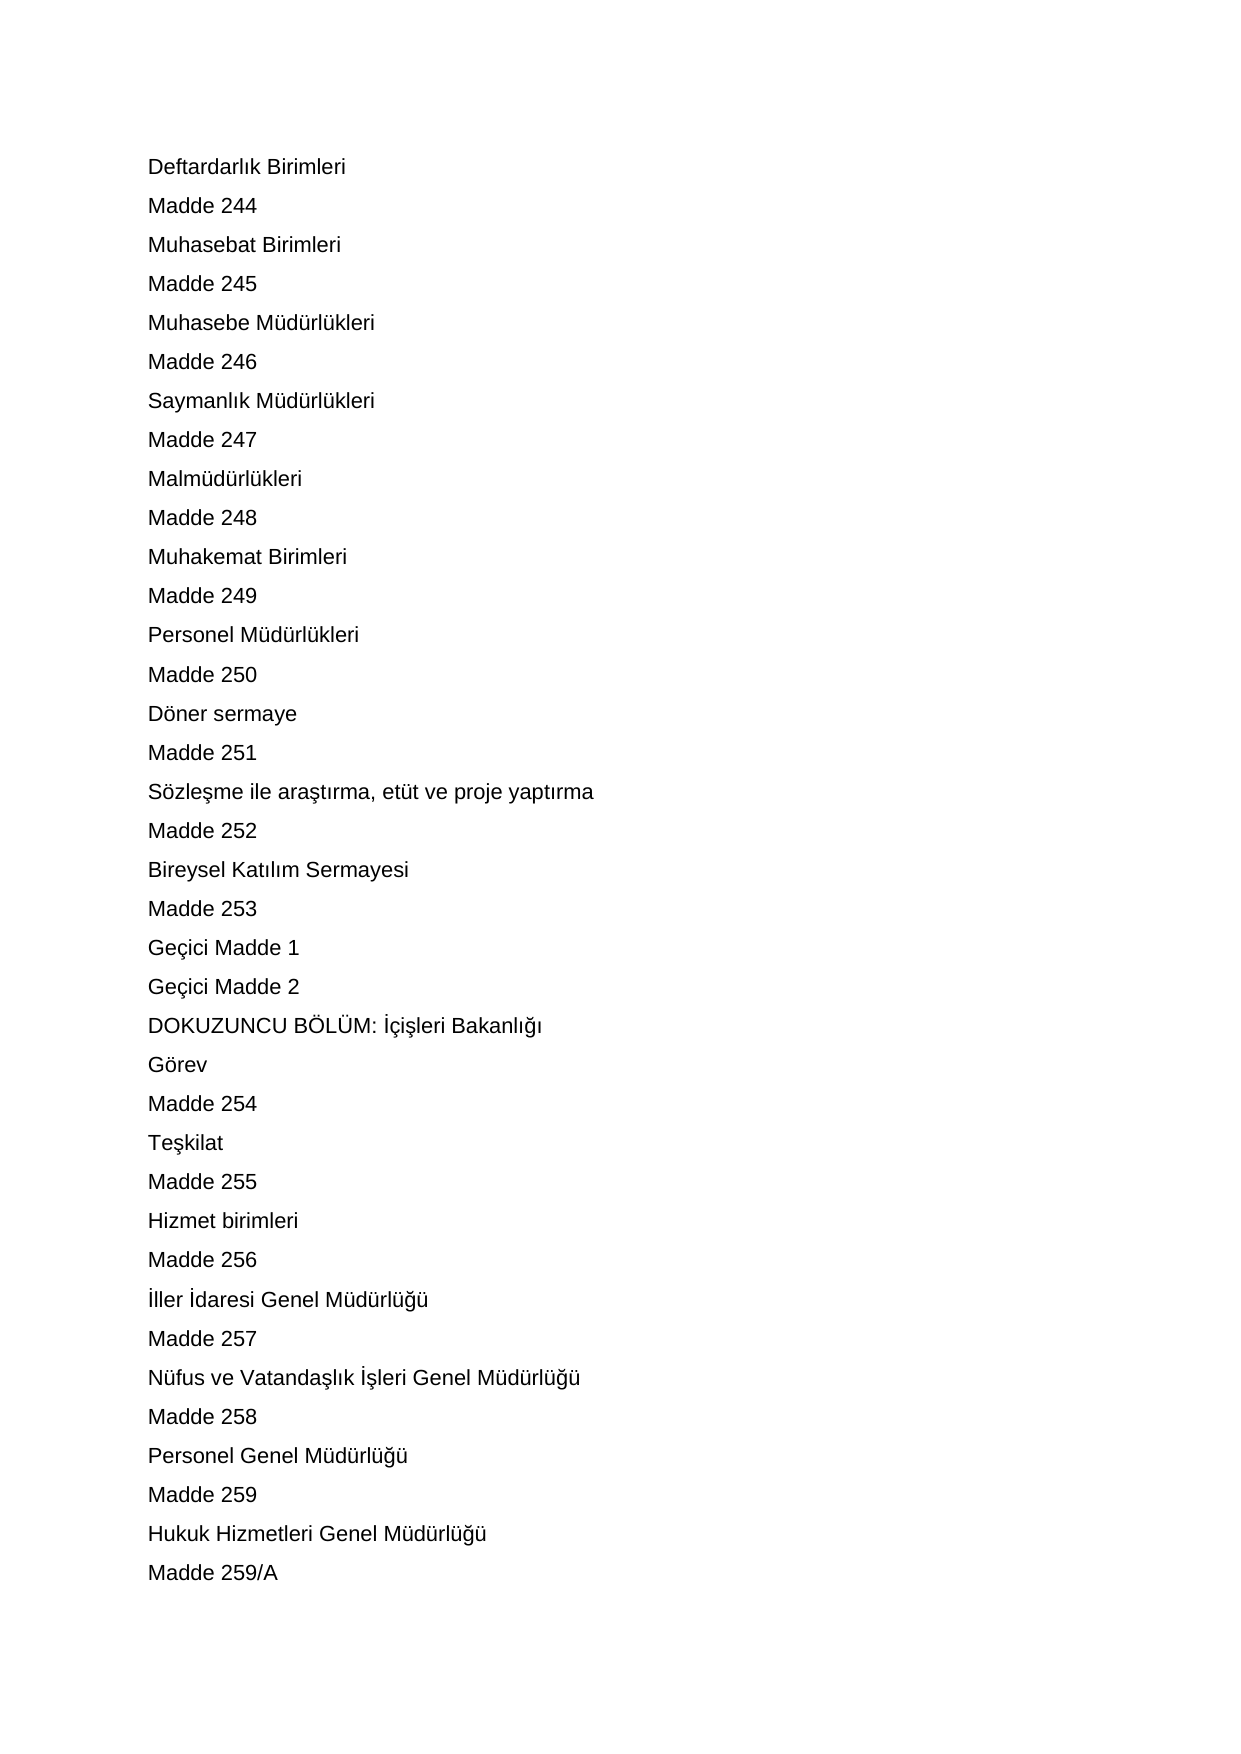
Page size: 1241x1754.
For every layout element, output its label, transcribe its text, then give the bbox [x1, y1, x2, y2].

text Muhakemat Birimleri [148, 538, 1093, 569]
text Madde 248 [148, 499, 1093, 530]
text Madde 244 [148, 187, 1093, 218]
text Madde 250 [148, 655, 1093, 687]
text Muhasebat Birimleri [148, 226, 1093, 257]
text Madde 259 [148, 1476, 1093, 1507]
text Malmüdürlükleri [148, 460, 1093, 491]
text Hizmet birimleri [148, 1202, 1093, 1233]
text Deftardarlık Birimleri [148, 148, 1093, 179]
text Nüfus ve Vatandaşlık İşleri Genel Müdürlüğü [148, 1358, 1093, 1390]
text Hukuk Hizmetleri Genel Müdürlüğü [148, 1515, 1093, 1546]
text DOKUZUNCU BÖLÜM: İçişleri Bakanlığı [148, 1007, 1093, 1038]
text Madde 258 [148, 1398, 1093, 1429]
text Görev [148, 1046, 1093, 1077]
text Muhasebe Müdürlükleri [148, 304, 1093, 335]
text Madde 253 [148, 890, 1093, 921]
text Teşkilat [148, 1124, 1093, 1155]
text Madde 247 [148, 421, 1093, 452]
text Geçici Madde 2 [148, 968, 1093, 999]
text Madde 255 [148, 1163, 1093, 1194]
text Sözleşme ile araştırma, etüt ve proje yaptırma [148, 773, 1093, 804]
text Bireysel Katılım Sermayesi [148, 851, 1093, 882]
text Madde 249 [148, 577, 1093, 608]
text Madde 251 [148, 733, 1093, 765]
text Saymanlık Müdürlükleri [148, 382, 1093, 413]
text Geçici Madde 1 [148, 929, 1093, 960]
text Personel Genel Müdürlüğü [148, 1437, 1093, 1468]
text Madde 257 [148, 1319, 1093, 1351]
text Madde 252 [148, 812, 1093, 843]
text Madde 245 [148, 265, 1093, 296]
text Personel Müdürlükleri [148, 616, 1093, 648]
text İller İdaresi Genel Müdürlüğü [148, 1280, 1093, 1312]
text Döner sermaye [148, 694, 1093, 726]
text Madde 254 [148, 1085, 1093, 1116]
text Madde 256 [148, 1241, 1093, 1273]
text Madde 259/A [148, 1554, 1093, 1585]
text Madde 246 [148, 343, 1093, 374]
